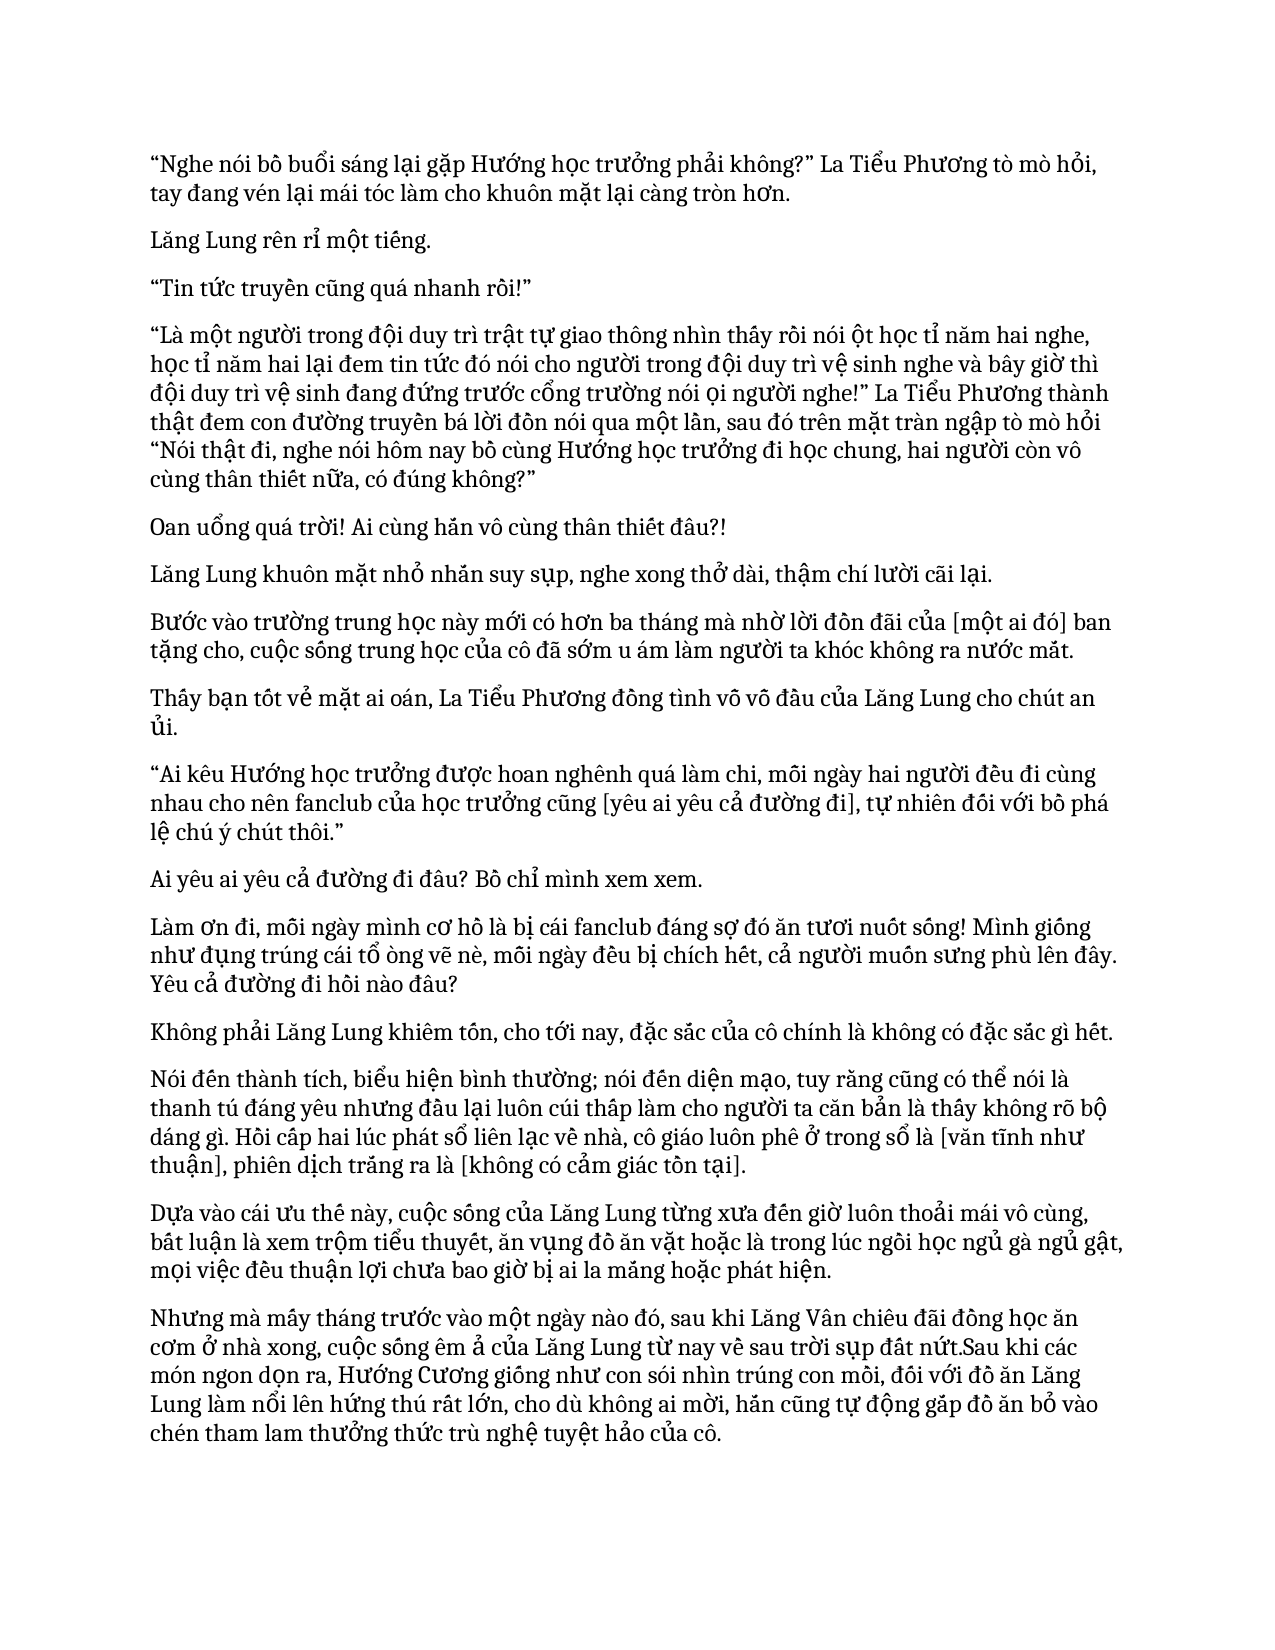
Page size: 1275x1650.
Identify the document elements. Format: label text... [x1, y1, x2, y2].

text “Là một người trong đội duy trì trật tự giao thông nhìn thấy rồi nói ột học tỉ năm hai nghe, học tỉ năm hai lại đem tin tức đó nói cho người trong đội duy trì vệ sinh nghe và bây giờ thì đội duy trì vệ sinh đang đứng trước cổng trường nói ọi người nghe!” La Tiểu Phương thành thật đem con đường truyền bá lời đồn nói qua một lần, sau đó trên mặt tràn ngập tò mò hỏi “Nói thật đi, nghe nói hôm nay bồ cùng Hướng học trưởng đi học chung, hai người còn vô cùng thân thiết nữa, có đúng không?” [150, 321, 1125, 494]
text Không phải Lăng Lung khiêm tốn, cho tới nay, đặc sắc của cô chính là không có đặc sắc gì hết. [150, 1017, 1125, 1046]
text “Nghe nói bồ buổi sáng lại gặp Hướng học trưởng phải không?” La Tiểu Phương tò mò hỏi, tay đang vén lại mái tóc làm cho khuôn mặt lại càng tròn hơn. [150, 150, 1125, 207]
text Dựa vào cái ưu thế này, cuộc sống của Lăng Lung từng xưa đến giờ luôn thoải mái vô cùng, bất luận là xem trộm tiểu thuyết, ăn vụng đồ ăn vặt hoặc là trong lúc ngồi học ngủ gà ngủ gật, mọi việc đều thuận lợi chưa bao giờ bị ai la mắng hoặc phát hiện. [150, 1199, 1125, 1285]
text “Tin tức truyền cũng quá nhanh rồi!” [150, 274, 1125, 302]
text Nhưng mà mấy tháng trước vào một ngày nào đó, sau khi Lăng Vân chiêu đãi đồng học ăn cơm ở nhà xong, cuộc sống êm ả của Lăng Lung từ nay về sau trời sụp đất nứt.Sau khi các món ngon dọn ra, Hướng Cương giống như con sói nhìn trúng con mồi, đối với đồ ăn Lăng Lung làm nổi lên hứng thú rất lớn, cho dù không ai mời, hắn cũng tự động gắp đồ ăn bỏ vào chén tham lam thưởng thức trù nghệ tuyệt hảo của cô. [150, 1304, 1125, 1447]
text “Ai kêu Hướng học trưởng được hoan nghênh quá làm chi, mỗi ngày hai người đều đi cùng nhau cho nên fanclub của học trưởng cũng [yêu ai yêu cả đường đi], tự nhiên đối với bồ phá lệ chú ý chút thôi.” [150, 760, 1125, 846]
text Làm ơn đi, mỗi ngày mình cơ hồ là bị cái fanclub đáng sợ đó ăn tươi nuốt sống! Mình giống như đụng trúng cái tổ òng vẽ nè, mỗi ngày đều bị chích hết, cả người muốn sưng phù lên đây. Yêu cả đường đi hồi nào đâu? [150, 912, 1125, 999]
text Nói đến thành tích, biểu hiện bình thường; nói đến diện mạo, tuy rằng cũng có thể nói là thanh tú đáng yêu nhưng đầu lại luôn cúi thấp làm cho người ta căn bản là thấy không rõ bộ dáng gì. Hồi cấp hai lúc phát sổ liên lạc về nhà, cô giáo luôn phê ở trong sổ là [văn tĩnh như thuận], phiên dịch trắng ra là [không có cảm giác tồn tại]. [150, 1065, 1125, 1180]
text Bước vào trường trung học này mới có hơn ba tháng mà nhờ lời đồn đãi của [một ai đó] ban tặng cho, cuộc sống trung học của cô đã sớm u ám làm người ta khóc không ra nước mắt. [150, 607, 1125, 665]
text Oan uổng quá trời! Ai cùng hắn vô cùng thân thiết đâu?! [150, 512, 1125, 541]
text Lăng Lung rên rỉ một tiếng. [150, 226, 1125, 255]
text Ai yêu ai yêu cả đường đi đâu? Bồ chỉ mình xem xem. [150, 865, 1125, 894]
text Lăng Lung khuôn mặt nhỏ nhắn suy sụp, nghe xong thở dài, thậm chí lười cãi lại. [150, 560, 1125, 589]
text Thấy bạn tốt vẻ mặt ai oán, La Tiểu Phương đồng tình vỗ vỗ đầu của Lăng Lung cho chút an ủi. [150, 684, 1125, 741]
